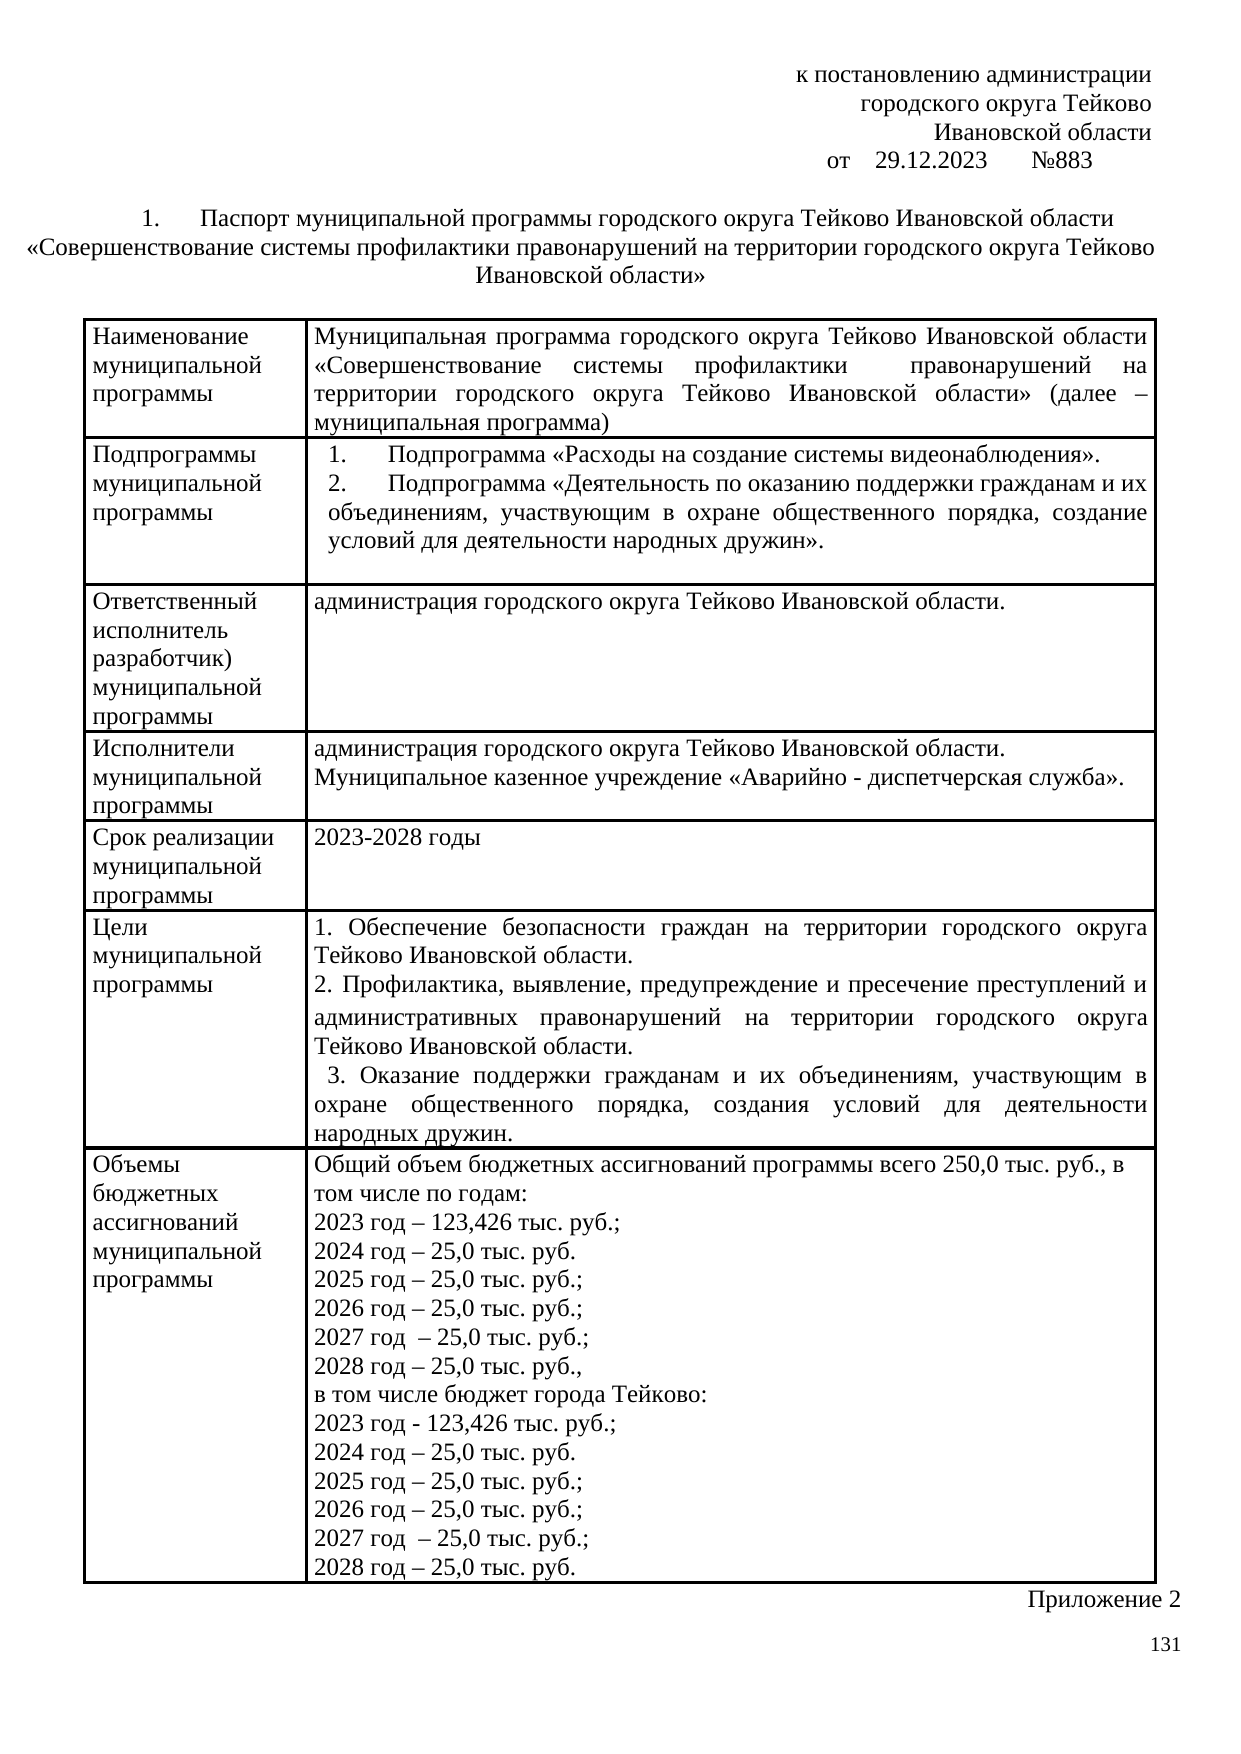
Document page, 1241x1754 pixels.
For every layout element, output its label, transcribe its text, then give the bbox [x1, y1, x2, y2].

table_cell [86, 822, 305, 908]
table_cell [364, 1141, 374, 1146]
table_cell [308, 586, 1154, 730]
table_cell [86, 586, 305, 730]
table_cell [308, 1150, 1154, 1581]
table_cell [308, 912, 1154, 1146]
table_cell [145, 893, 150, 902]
list Паспорт муниципальной программы городского округа Тейково Ивановской области «Совершенствование системы профилактики правонарушений на территории городского округа Тейково Ивановской области» [0, 203, 1181, 289]
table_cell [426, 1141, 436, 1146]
text Приложение 2 [0, 1584, 1181, 1613]
text Ивановской области [0, 117, 1152, 145]
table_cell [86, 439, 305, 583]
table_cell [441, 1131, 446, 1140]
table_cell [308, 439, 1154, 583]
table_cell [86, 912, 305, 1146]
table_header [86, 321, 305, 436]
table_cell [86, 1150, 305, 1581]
text к постановлению администрации [0, 59, 1152, 88]
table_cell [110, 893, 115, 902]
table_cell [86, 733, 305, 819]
text от 29.12.2023 №883 [0, 145, 1152, 174]
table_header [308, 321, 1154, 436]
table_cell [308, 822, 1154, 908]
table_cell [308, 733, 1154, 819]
text городского округа Тейково [0, 88, 1152, 117]
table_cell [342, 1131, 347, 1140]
